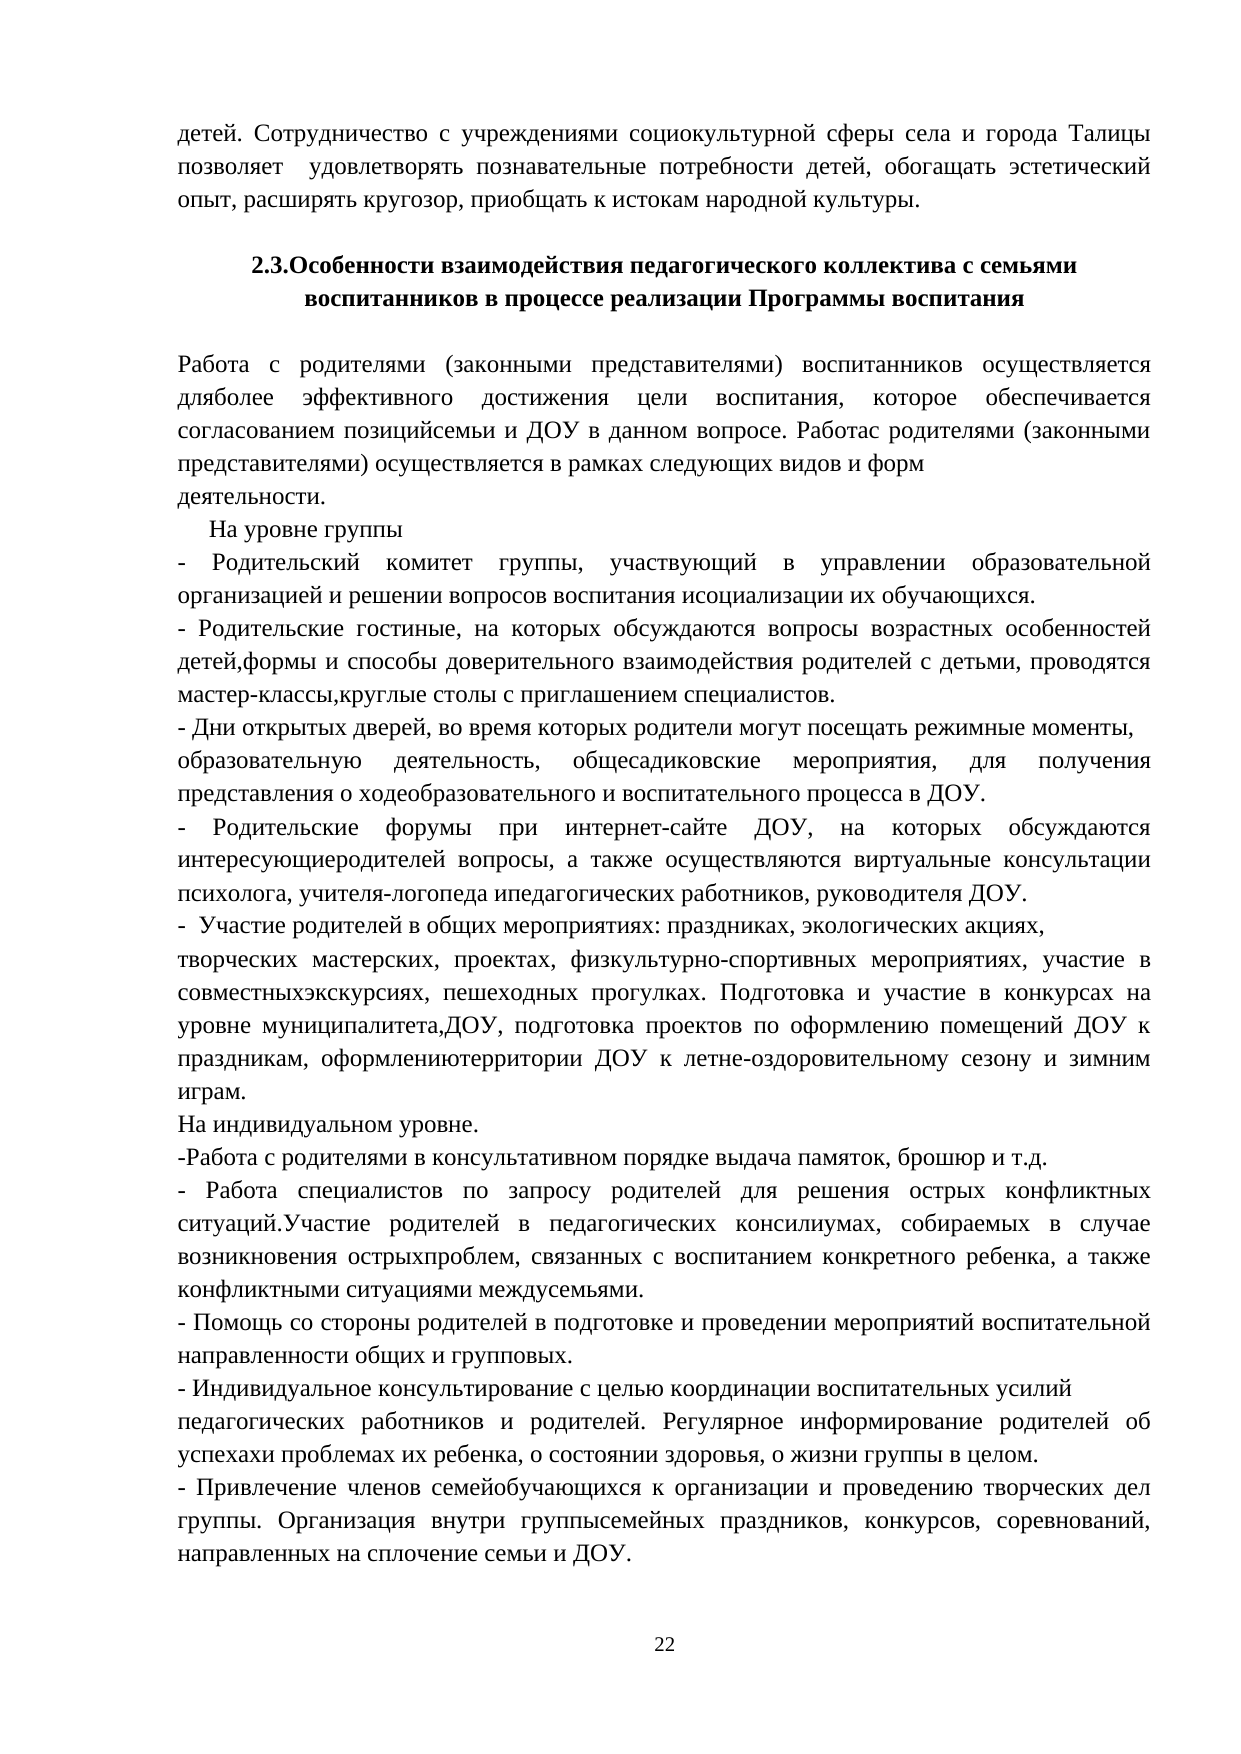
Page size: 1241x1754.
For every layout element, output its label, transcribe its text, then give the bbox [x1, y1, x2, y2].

text На уровне группы [177, 514, 1152, 543]
text творческих мастерских, проектах, физкультурно-спортивных мероприятиях, участие в совместныхэкскурсиях, пешеходных прогулках. Подготовка и участие в конкурсах на уровне муниципалитета,ДОУ, подготовка проектов по оформлению помещений ДОУ к праздникам, оформлениютерритории ДОУ к летне-оздоровительному сезону и зимним играм. [177, 944, 1152, 1104]
text - Дни открытых дверей, во время которых родители могут посещать режимные моменты, [177, 712, 1152, 741]
text На индивидуальном уровне. [177, 1109, 1152, 1137]
text - Родительские гостиные, на которых обсуждаются вопросы возрастных особенностей детей,формы и способы доверительного взаимодействия родителей с детьми, проводятся мастер-классы,круглые столы с приглашением специалистов. [177, 613, 1152, 708]
text - Помощь со стороны родителей в подготовке и проведении мероприятий воспитательной направленности общих и групповых. [177, 1307, 1152, 1369]
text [177, 118, 1152, 213]
text педагогических работников и родителей. Регулярное информирование родителей об успехахи проблемах их ребенка, о состоянии здоровья, о жизни группы в целом. [177, 1406, 1152, 1468]
text деятельности. [177, 481, 1152, 510]
text Работа с родителями (законными представителями) воспитанников осуществляется дляболее эффективного достижения цели воспитания, которое обеспечивается согласованием позицийсемьи и ДОУ в данном вопросе. Работас родителями (законными представителями) осуществляется в рамках следующих видов и форм [177, 349, 1152, 477]
text - Работа специалистов по запросу родителей для решения острых конфликтных ситуаций.Участие родителей в педагогических консилиумах, собираемых в случае возникновения острыхпроблем, связанных с воспитанием конкретного ребенка, а также конфликтными ситуациями междусемьями. [177, 1175, 1152, 1303]
text - Индивидуальное консультирование c целью координации воспитательных усилий [177, 1373, 1152, 1402]
text - Привлечение членов семейобучающихся к организации и проведению творческих дел группы. Организация внутри группысемейных праздников, конкурсов, соревнований, направленных на сплочение семьи и ДОУ. [177, 1472, 1152, 1567]
text - Участие родителей в общих мероприятиях: праздниках, экологических акциях, [177, 911, 1152, 939]
text - Родительские форумы при интернет-сайте ДОУ, на которых обсуждаются интересующиеродителей вопросы, а также осуществляются виртуальные консультации психолога, учителя-логопеда ипедагогических работников, руководителя ДОУ. [177, 812, 1152, 906]
text 2.3.Особенности взаимодействия педагогического коллектива с семьями воспитанников в процессе реализации Программы воспитания [177, 250, 1152, 312]
text -Работа с родителями в консультативном порядке выдача памяток, брошюр и т.д. [177, 1142, 1152, 1171]
text - Родительский комитет группы, участвующий в управлении образовательной организацией и решении вопросов воспитания исоциализации их обучающихся. [177, 547, 1152, 609]
text образовательную деятельность, общесадиковские мероприятия, для получения представления о ходеобразовательного и воспитательного процесса в ДОУ. [177, 746, 1152, 807]
